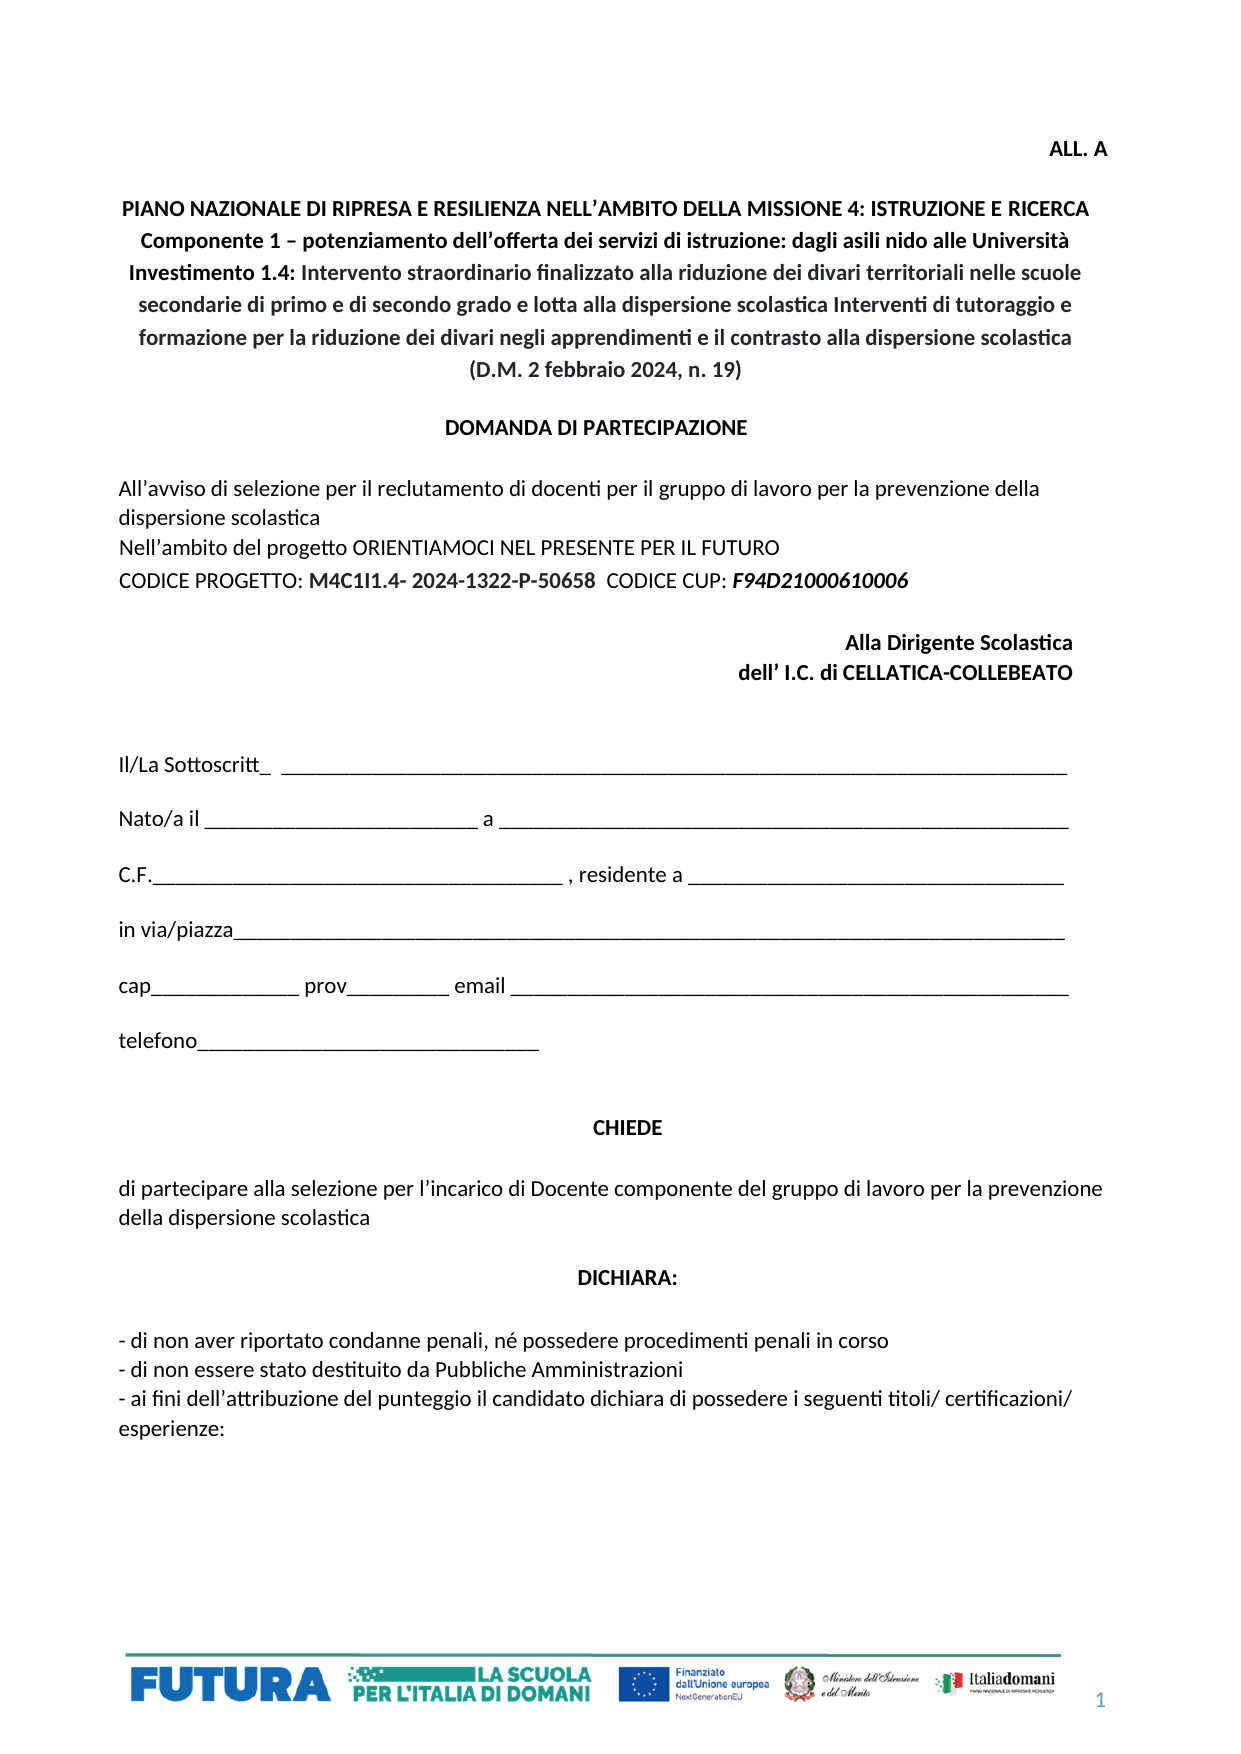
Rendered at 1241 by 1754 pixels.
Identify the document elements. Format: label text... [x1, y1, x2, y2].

text - ai fini dell’attribuzione del punteggio il candidato dichiara di possedere i seguenti titoli/ certificazioni/ esperienze: [118, 1384, 1137, 1442]
text dell’ I.C. di CELLATICA-COLLEBEATO [118, 658, 1073, 686]
text CHIEDE [118, 1113, 1137, 1141]
text Nell’ambito del progetto ORIENTIAMOCI NEL PRESENTE PER IL FUTURO [103, 533, 1107, 562]
text (D.M. 2 febbraio 2024, n. 19) [103, 355, 1107, 383]
text Alla Dirigente Scolastica [118, 628, 1073, 656]
text - di non essere stato destituito da Pubbliche Amministrazioni [118, 1355, 1137, 1383]
text ALL. A [118, 134, 1107, 162]
picture [105, 1651, 1095, 1708]
text CODICE PROGETTO: M4C1I1.4- 2024-1322-P-50658 CODICE CUP: F94D21000610006 [103, 566, 1107, 594]
text PIANO NAZIONALE DI RIPRESA E RESILIENZA NELL’AMBITO DELLA MISSIONE 4: ISTRUZIONE E RICERCA Componente 1 – potenziamento dell’offerta dei servizi di istruzione: dagli asili nido alle Università Investimento 1.4: Intervento straordinario finalizzato alla riduzione dei divari territoriali nelle scuole secondarie di primo e di secondo grado e lotta alla dispersione scolastica Interventi di tutoraggio e formazione per la riduzione dei divari negli apprendimenti e il contrasto alla dispersione scolastica [103, 194, 1107, 351]
text - di non aver riportato condanne penali, né possedere procedimenti penali in corso [118, 1326, 1137, 1354]
text All’avviso di selezione per il reclutamento di docenti per il gruppo di lavoro per la prevenzione della dispersione scolastica [118, 474, 1075, 531]
text DOMANDA DI PARTECIPAZIONE [118, 413, 1074, 441]
text di partecipare alla selezione per l’incarico di Docente componente del gruppo di lavoro per la prevenzione della dispersione scolastica [118, 1174, 1137, 1231]
text in via/piazza_________________________________________________________________________ cap_____________ prov_________ email _________________________________________________ telefono______________________________ [118, 915, 1137, 1054]
text Il/La Sottoscritt_ _____________________________________________________________________ [118, 751, 1137, 779]
text DICHIARA: [118, 1263, 1137, 1291]
text Nato/a il ________________________ a __________________________________________________ C.F.____________________________________ , residente a _________________________________ [118, 804, 1137, 888]
